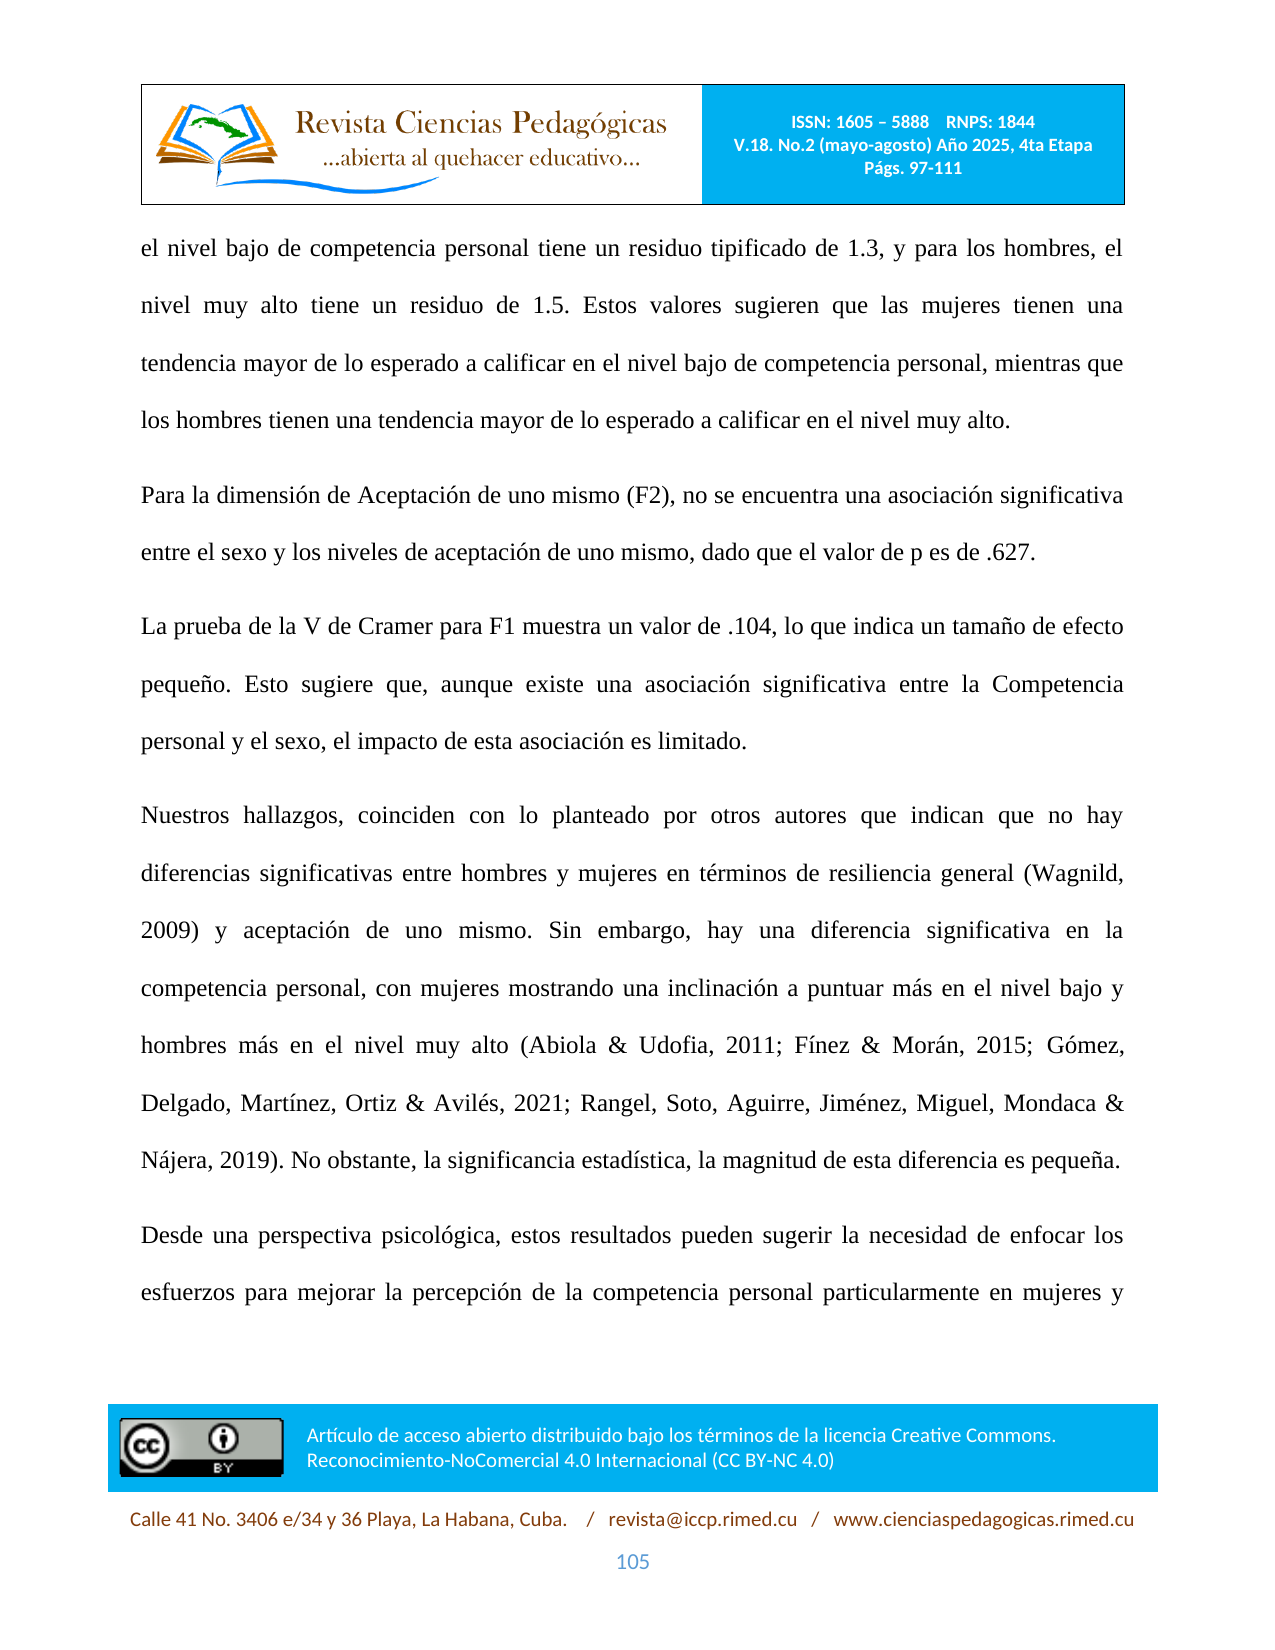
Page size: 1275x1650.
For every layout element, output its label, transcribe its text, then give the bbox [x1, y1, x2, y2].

text La prueba de la V de Cramer para F1 muestra un valor de .104, lo que indica un tamaño de efecto pequeño. Esto sugiere que, aunque existe una asociación significativa entre la Competencia personal y el sexo, el impacto de esta asociación es limitado. [141, 611, 1125, 755]
text Nuestros hallazgos, coinciden con lo planteado por otros autores que indican que no hay diferencias significativas entre hombres y mujeres en términos de resiliencia general (Wagnild, 2009) y aceptación de uno mismo. Sin embargo, hay una diferencia significativa en la competencia personal, con mujeres mostrando una inclinación a puntuar más en el nivel bajo y hombres más en el nivel muy alto (Abiola & Udofia, 2011; Fínez & Morán, 2015; Gómez, Delgado, Martínez, Ortiz & Avilés, 2021; Rangel, Soto, Aguirre, Jiménez, Miguel, Mondaca & Nájera, 2019). No obstante, la significancia estadística, la magnitud de esta diferencia es pequeña. [141, 801, 1125, 1174]
picture [121, 1419, 282, 1476]
text Para la dimensión de Aceptación de uno mismo (F2), no se encuentra una asociación significativa entre el sexo y los niveles de aceptación de uno mismo, dado que el valor de p es de .627. [141, 480, 1125, 566]
picture [156, 92, 687, 197]
